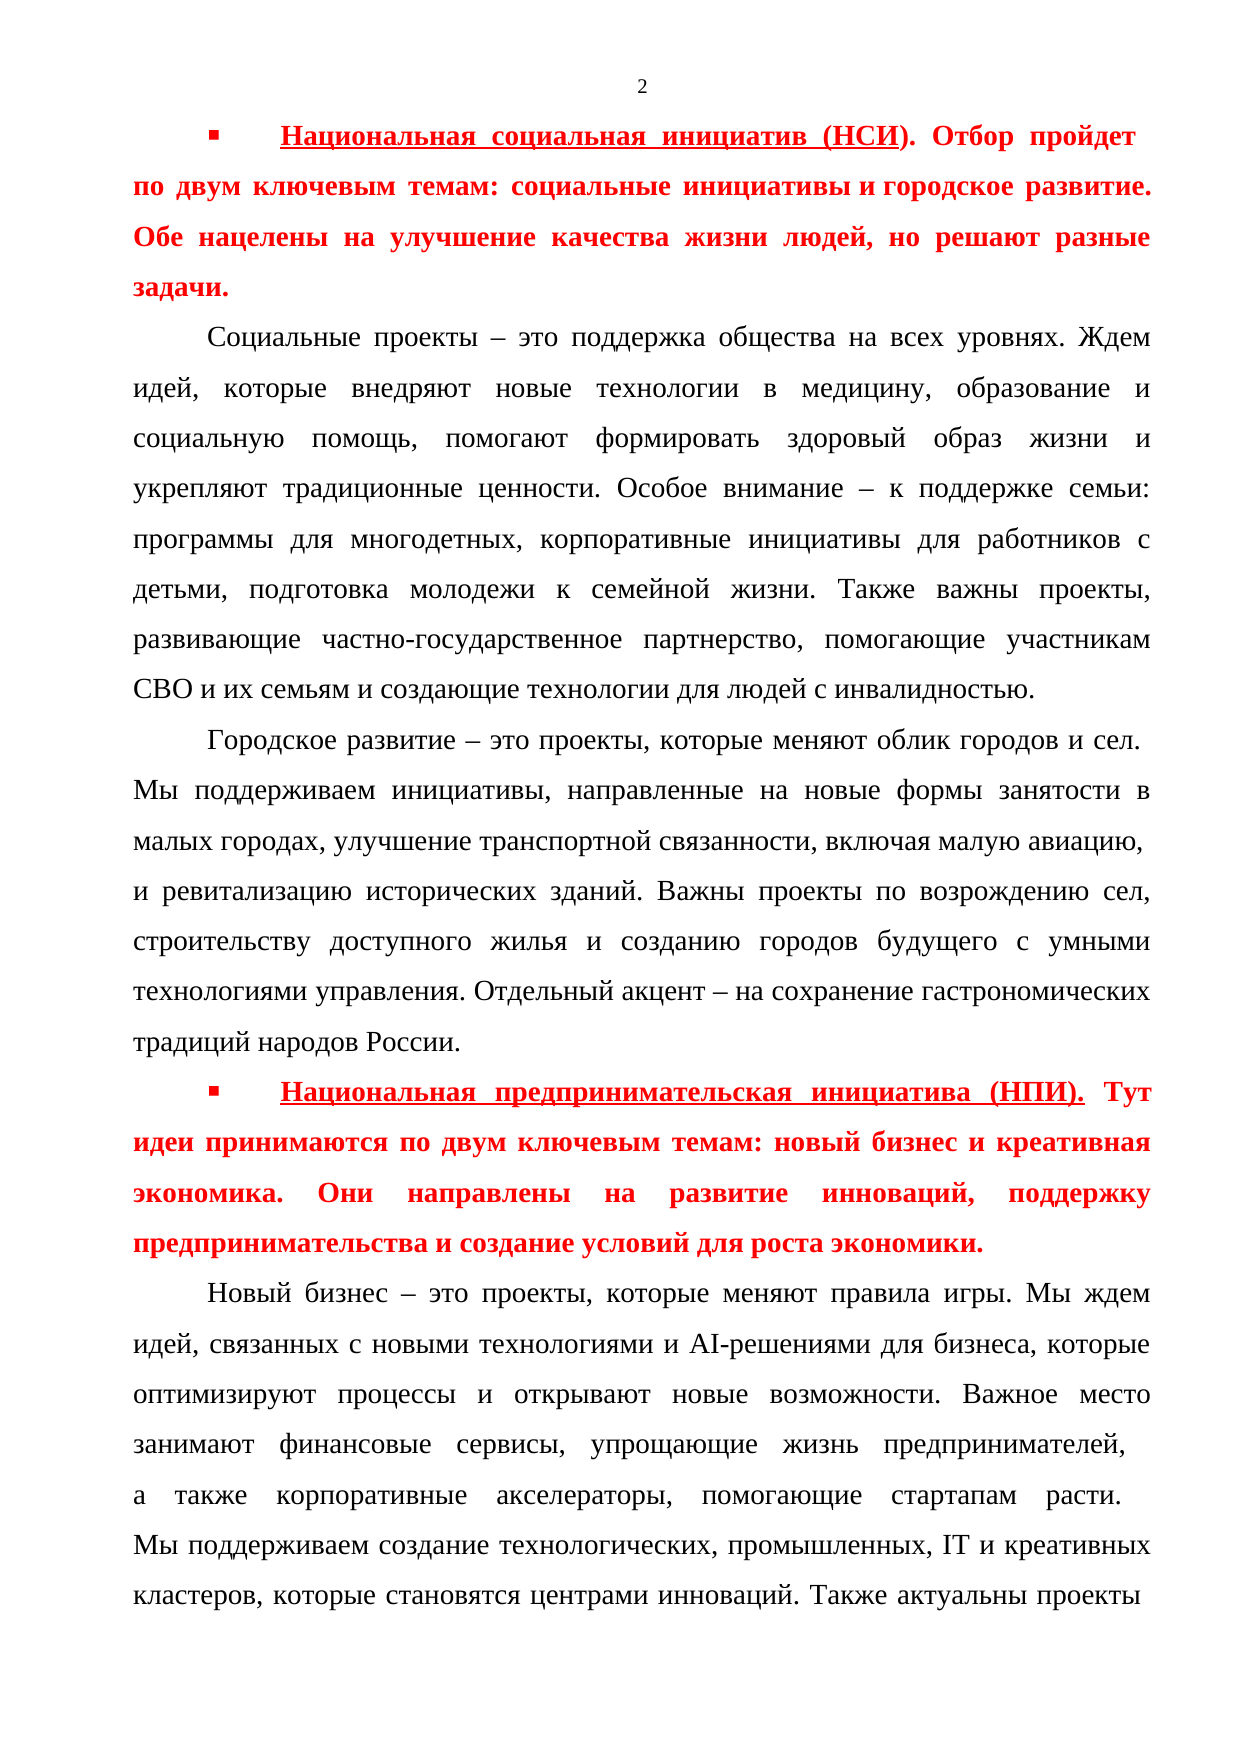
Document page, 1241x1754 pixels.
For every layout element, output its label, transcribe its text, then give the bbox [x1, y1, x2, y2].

text Городское развитие – это проекты, которые меняют облик городов и сел. Мы поддерживаем инициативы, направленные на новые формы занятости в малых городах, улучшение транспортной связанности, включая малую авиацию, и ревитализацию исторических зданий. Важны проекты по возрождению сел, строительству доступного жилья и созданию городов будущего с умными технологиями управления. Отдельный акцент – на сохранение гастрономических традиций народов России. [133, 722, 1152, 1057]
list Национальная предпринимательская инициатива (НПИ). Тут идеи принимаются по двум ключевым темам: новый бизнес и креативная экономика. Они направлены на развитие инноваций, поддержку предпринимательства и создание условий для роста экономики. [133, 1074, 1152, 1259]
text Социальные проекты – это поддержка общества на всех уровнях. Ждем идей, которые внедряют новые технологии в медицину, образование и социальную помощь, помогают формировать здоровый образ жизни и укрепляют традиционные ценности. Особое внимание – к поддержке семьи: программы для многодетных, корпоративные инициативы для работников с детьми, подготовка молодежи к семейной жизни. Также важны проекты, развивающие частно-государственное партнерство, помогающие участникам СВО и их семьям и создающие технологии для людей с инвалидностью. [133, 319, 1152, 705]
list Национальная социальная инициатив (НСИ). Отбор пройдет по двум ключевым темам: социальные инициативы и городское развитие. Обе нацелены на улучшение качества жизни людей, но решают разные задачи. [133, 118, 1152, 303]
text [133, 1276, 1152, 1611]
